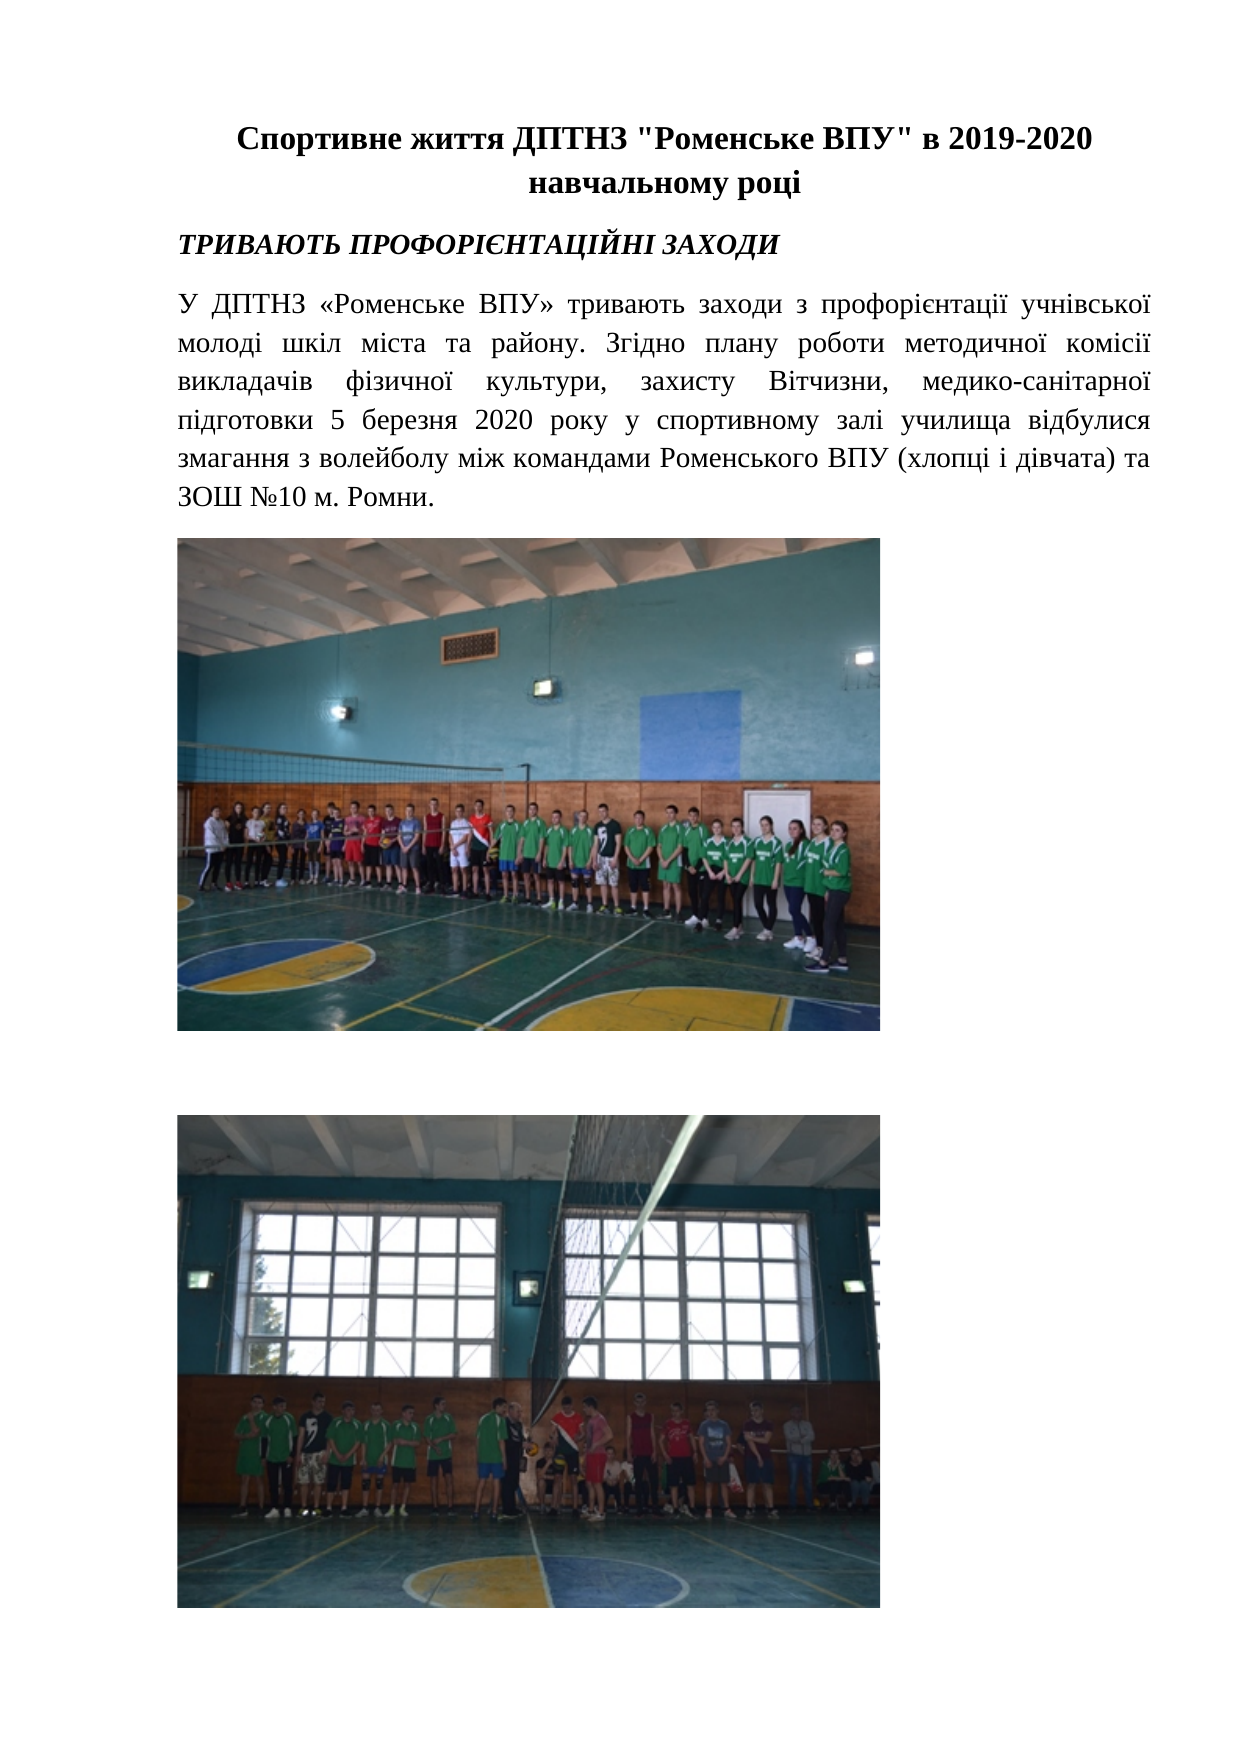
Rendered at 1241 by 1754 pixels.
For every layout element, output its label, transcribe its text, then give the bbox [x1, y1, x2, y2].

text У ДПТНЗ «Роменське ВПУ» тривають заходи з профорієнтації учнівської молоді шкіл міста та району. Згідно плану роботи методичної комісії викладачів фізичної культури, захисту Вітчизни, медико-санітарної підготовки 5 березня 2020 року у спортивному залі училища відбулися змагання з волейболу між командами Роменського ВПУ (хлопці і дівчата) та ЗОШ №10 м. Ромни. [177, 286, 1152, 513]
picture [177, 538, 881, 1031]
picture [177, 1115, 881, 1608]
text ТРИВАЮТЬ ПРОФОРІЄНТАЦІЙНІ ЗАХОДИ [177, 227, 1152, 261]
text Спортивне життя ДПТНЗ "Роменське ВПУ" в 2019-2020 навчальному році [177, 118, 1152, 201]
